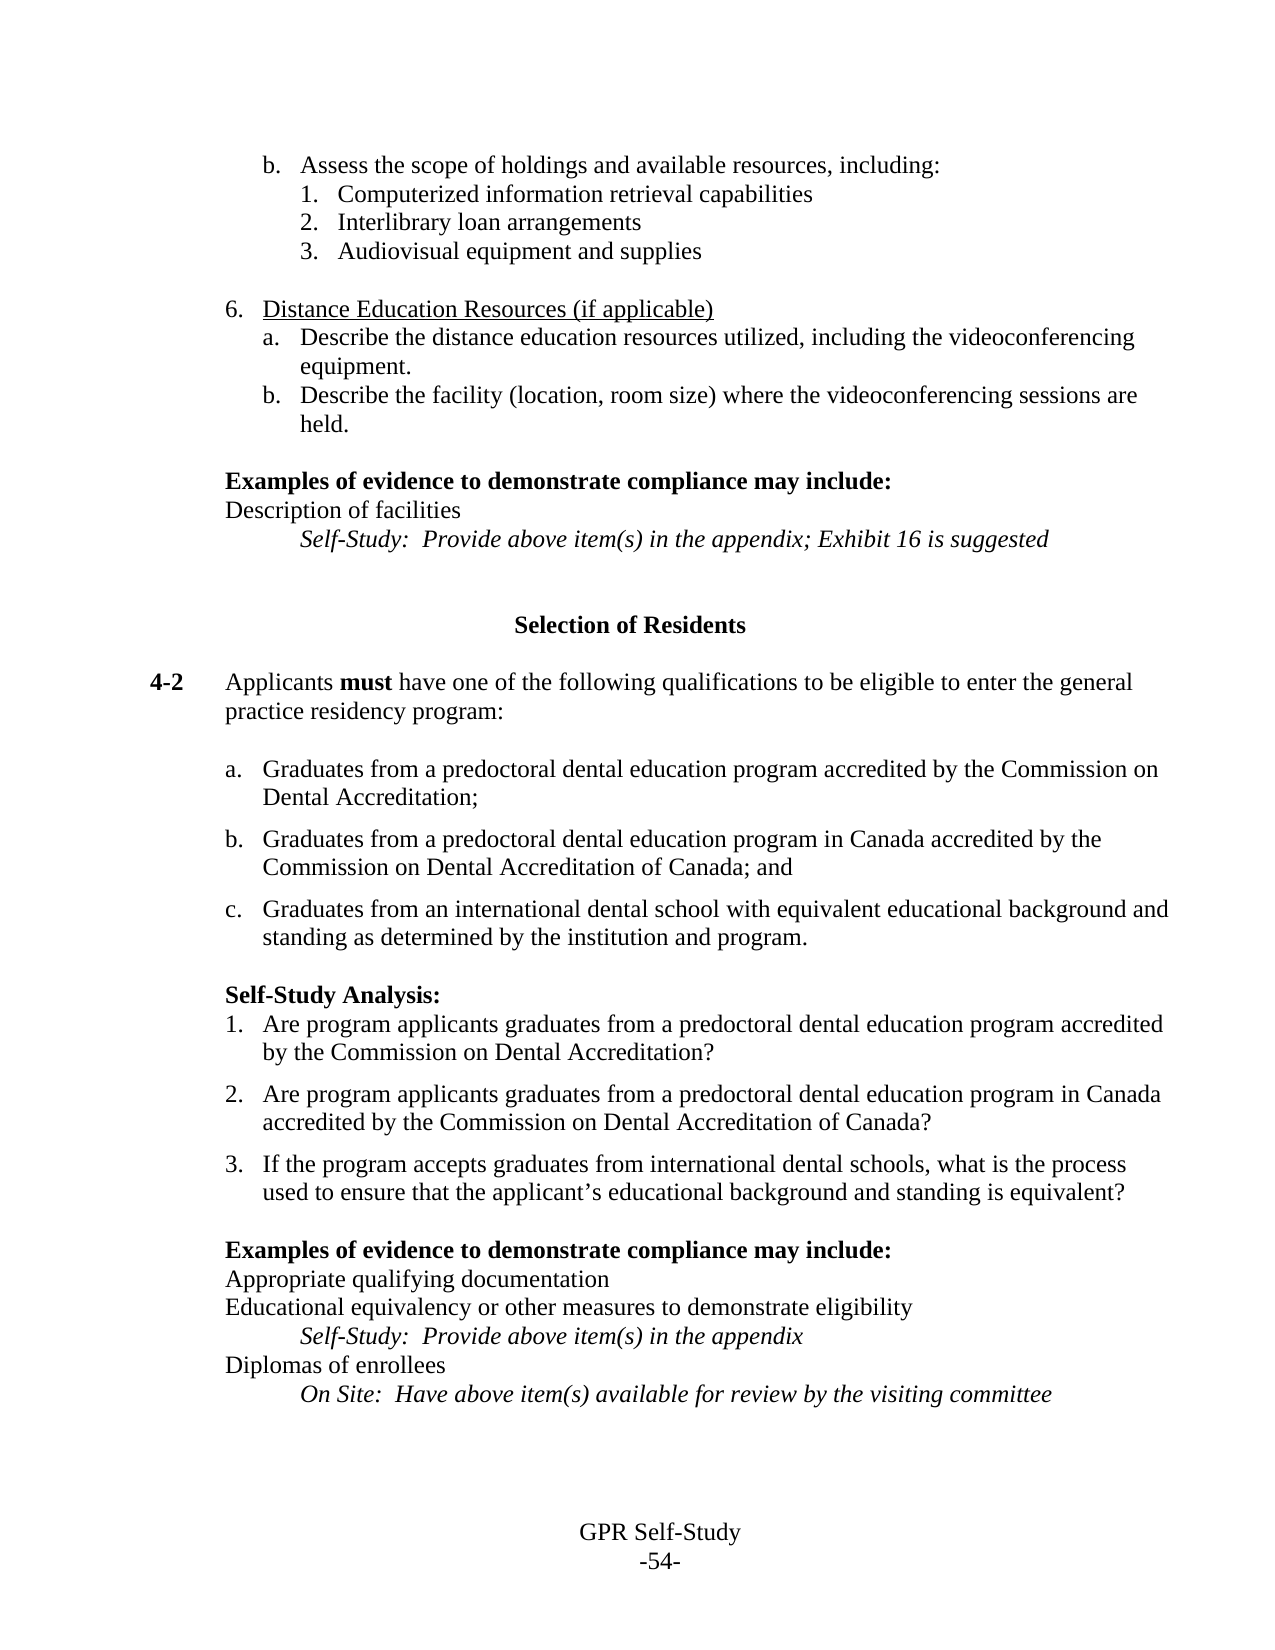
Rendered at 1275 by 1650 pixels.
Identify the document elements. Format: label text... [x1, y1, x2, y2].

text Description of facilities [150, 495, 1170, 524]
text 6. Distance Education Resources (if applicable) [225, 294, 1170, 322]
text Examples of evidence to demonstrate compliance may include: [225, 1235, 1170, 1264]
text On Site: Have above item(s) available for review by the visiting committee [225, 1379, 1170, 1407]
text Self-Study: Provide above item(s) in the appendix [225, 1321, 1170, 1350]
text c. Graduates from an international dental school with equivalent educational background and standing as determined by the institution and program. [225, 894, 1170, 951]
text Educational equivalency or other measures to demonstrate eligibility [225, 1292, 1170, 1321]
text b. Graduates from a predoctoral dental education program in Canada accredited by the Commission on Dental Accreditation of Canada; and [225, 824, 1170, 881]
text Self-Study: Provide above item(s) in the appendix; Exhibit 16 is suggested [150, 524, 1170, 552]
text 2. Are program applicants graduates from a predoctoral dental education program in Canada accredited by the Commission on Dental Accreditation of Canada? [225, 1079, 1170, 1136]
text 1. Are program applicants graduates from a predoctoral dental education program accredited by the Commission on Dental Accreditation? [225, 1009, 1170, 1066]
text 4-2 Applicants must have one of the following qualifications to be eligible to enter the general practice residency program: [150, 667, 1170, 725]
text b. Describe the facility (location, room size) where the videoconferencing sessions are held. [262, 380, 1170, 437]
subtitle Selection of Residents [150, 610, 1110, 639]
text Self-Study Analysis: [225, 980, 1170, 1009]
list Audiovisual equipment and supplies [300, 236, 1170, 265]
text Appropriate qualifying documentation [225, 1264, 1170, 1292]
list Computerized information retrieval capabilities [300, 179, 1170, 207]
text 3. If the program accepts graduates from international dental schools, what is the process used to ensure that the applicant’s educational background and standing is equivalent? [225, 1149, 1170, 1206]
list Assess the scope of holdings and available resources, including: [262, 150, 1170, 179]
text Examples of evidence to demonstrate compliance may include: [150, 466, 1170, 495]
text Diplomas of enrollees [225, 1350, 1170, 1379]
list Interlibrary loan arrangements [300, 207, 1170, 236]
text a. Describe the distance education resources utilized, including the videoconferencing equipment. [262, 322, 1170, 380]
text a. Graduates from a predoctoral dental education program accredited by the Commission on Dental Accreditation; [225, 754, 1170, 811]
